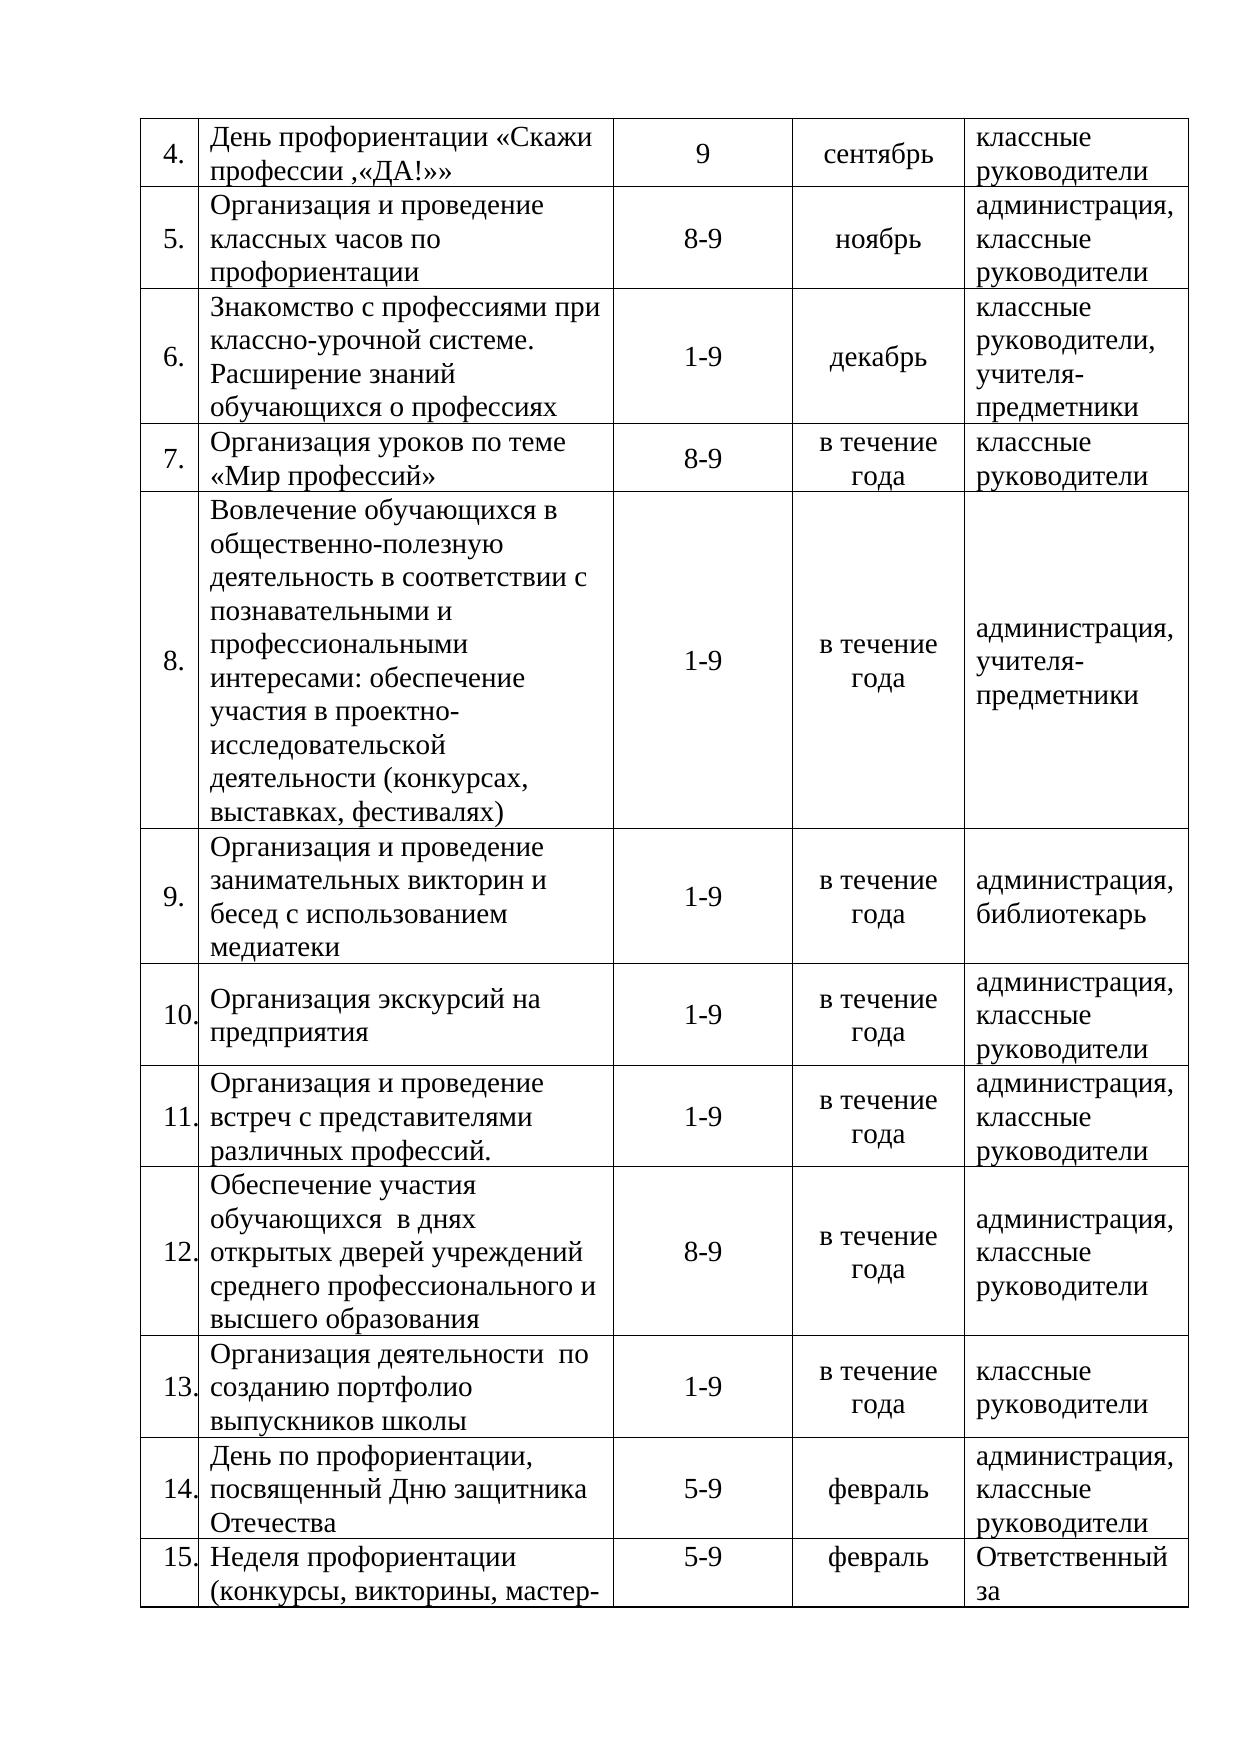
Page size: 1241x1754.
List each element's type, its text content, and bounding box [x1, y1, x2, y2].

table_cell 8-9 [614, 424, 792, 491]
table_cell День по профориентации, посвященный Дню защитника Отечества [199, 1438, 613, 1538]
table_cell в течение года [793, 1336, 964, 1437]
table_cell ноябрь [793, 187, 964, 288]
table_cell классные руководители, учителя-предметники [965, 289, 1188, 423]
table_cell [199, 1539, 613, 1606]
table_cell администрация, библиотекарь [965, 829, 1188, 963]
table_cell классные руководители [965, 1336, 1188, 1437]
table_cell в течение года [793, 492, 964, 828]
table_cell Организация экскурсий на предприятия [199, 964, 613, 1064]
table_cell в течение года [793, 424, 964, 491]
table_cell 1-9 [614, 492, 792, 828]
table_cell сентябрь [793, 119, 964, 186]
table_cell [141, 1336, 198, 1437]
table_cell декабрь [793, 289, 964, 423]
table_cell февраль [793, 1438, 964, 1538]
table_cell 8-9 [614, 1167, 792, 1335]
table_cell февраль [793, 1539, 964, 1606]
table_cell [141, 424, 198, 491]
table_cell [141, 492, 198, 828]
table_cell 5-9 [614, 1539, 792, 1606]
table_cell Ответственный за профориентацию [1000, 1539, 1188, 1606]
table_cell администрация, классные руководители [965, 1066, 1188, 1166]
table_cell Организация деятельности по созданию портфолио выпускников школы [199, 1336, 613, 1437]
table_cell [141, 829, 198, 963]
table_cell [141, 964, 198, 1064]
table_cell День профориентации «Скажи профессии ,«ДА!»» [199, 119, 613, 186]
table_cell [965, 119, 1188, 186]
table_cell [141, 1438, 198, 1538]
table_cell администрация, учителя-предметники [965, 492, 1188, 828]
table_cell 1-9 [614, 1066, 792, 1166]
table_cell Организация и проведение занимательных викторин и бесед с использованием медиатеки [199, 829, 613, 963]
table_cell Вовлечение обучающихся в общественно-полезную деятельность в соответствии с познавательными и профессиональными интересами: обеспечение участия в проектно-исследовательской деятельности (конкурсах, выставках, фестивалях) [199, 492, 613, 828]
table_cell администрация, классные руководители [965, 1167, 1188, 1335]
table_cell администрация, классные руководители [965, 187, 1188, 288]
table_cell Организация уроков по теме «Мир профессий» [199, 424, 613, 491]
table_cell 1-9 [614, 829, 792, 963]
table_cell Знакомство с профессиями при классно-урочной системе. Расширение знаний обучающихся о профессиях [199, 289, 613, 423]
table_cell [141, 119, 198, 186]
table_cell Организация и проведение встреч с представителями различных профессий. [199, 1066, 613, 1166]
table_cell администрация, классные руководители [965, 1438, 1188, 1538]
table_cell [141, 1539, 198, 1606]
table_cell Организация и проведение классных часов по профориентации [199, 187, 613, 288]
table_cell в течение года [793, 964, 964, 1064]
table_cell 1-9 [614, 1336, 792, 1437]
table_cell администрация, классные руководители [965, 964, 1188, 1064]
table_cell [141, 1066, 198, 1166]
table_cell в течение года [793, 829, 964, 963]
table_cell Обеспечение участия обучающихся в днях открытых дверей учреждений среднего профессионального и высшего образования [199, 1167, 613, 1335]
table_cell 1-9 [614, 289, 792, 423]
table_cell в течение года [793, 1167, 964, 1335]
table_cell 5-9 [614, 1438, 792, 1538]
table_cell [141, 1167, 198, 1335]
table_cell 8-9 [614, 187, 792, 288]
table_cell 1-9 [614, 964, 792, 1064]
table_cell 9 [614, 119, 792, 186]
table_cell классные руководители [965, 424, 1188, 491]
table_cell в течение года [793, 1066, 964, 1166]
table_cell [141, 187, 198, 288]
table_cell [141, 289, 198, 423]
